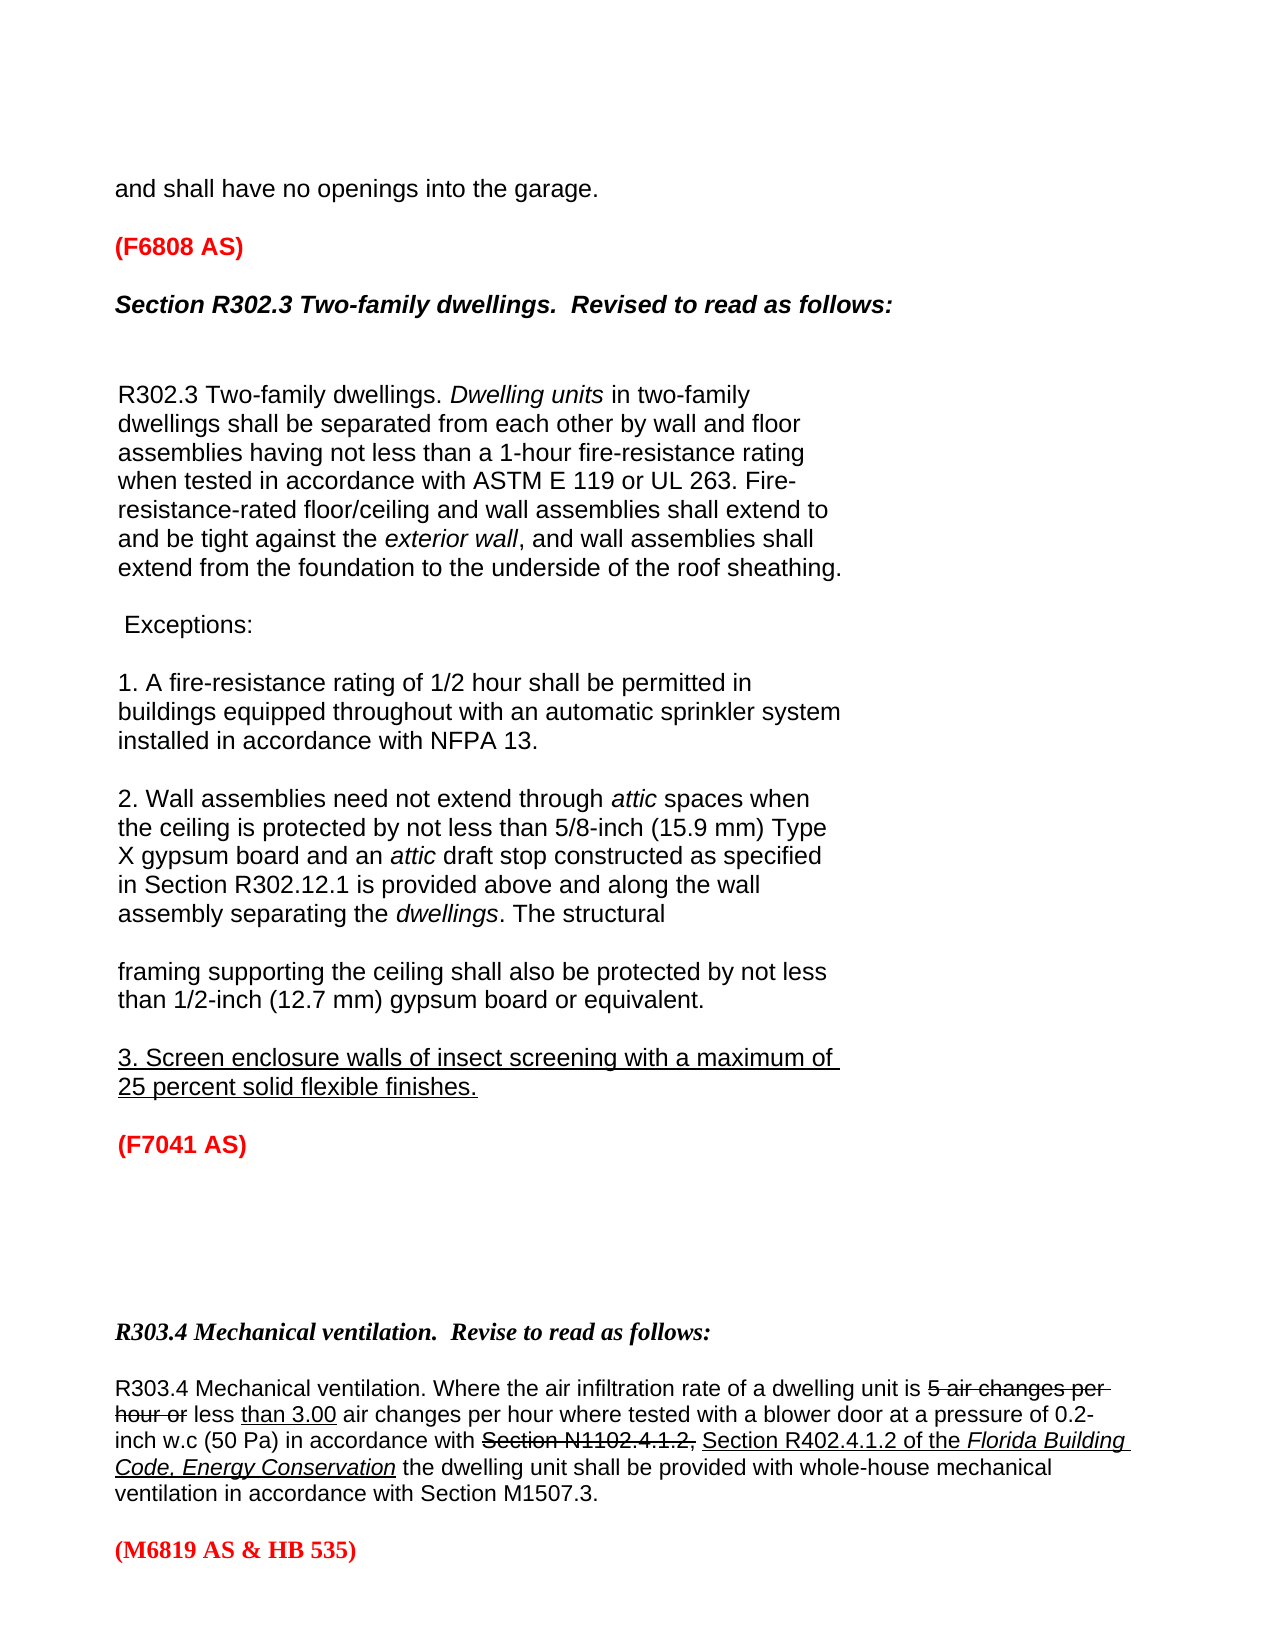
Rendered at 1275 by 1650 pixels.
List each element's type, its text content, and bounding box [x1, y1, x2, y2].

text (M6819 AS & HB 535) [114, 1535, 1135, 1564]
text R303.4 Mechanical ventilation. Revise to read as follows: [114, 1317, 1135, 1345]
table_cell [111, 142, 979, 1287]
text R303.4 Mechanical ventilation. Where the air infiltration rate of a dwelling unit is 5 air changes per hour or less than 3.00 air changes per hour where tested with a blower door at a pressure of 0.2-inch w.c (50 Pa) in accordance with Section N1102.4.1.2, Section R402.4.1.2 of the Florida Building Code, Energy Conservation the dwelling unit shall be provided with whole-house mechanical ventilation in accordance with Section M1507.3. [114, 1374, 1135, 1506]
